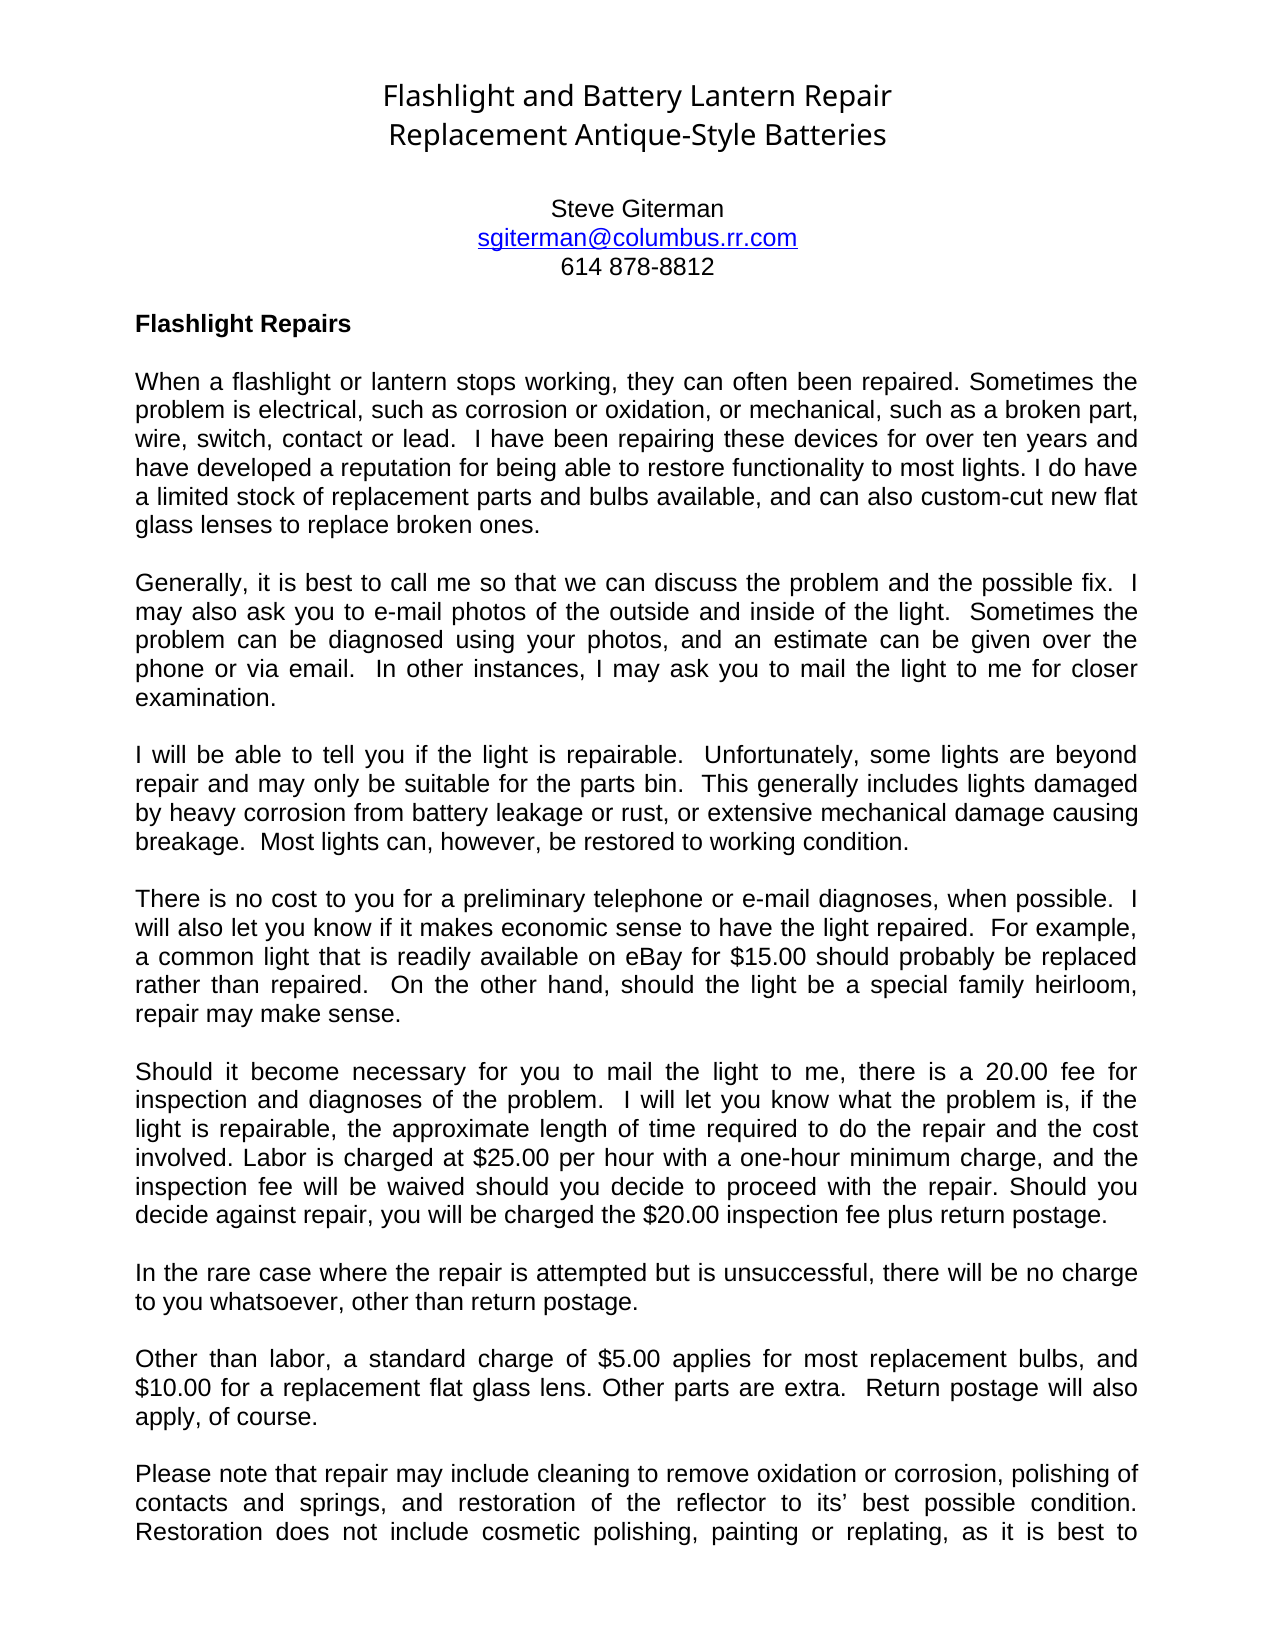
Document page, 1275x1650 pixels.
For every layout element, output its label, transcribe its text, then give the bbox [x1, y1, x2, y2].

text Flashlight and Battery Lantern Repair [135, 75, 1140, 115]
text Other than labor, a standard charge of $5.00 applies for most replacement bulbs, and $10.00 for a replacement flat glass lens. Other parts are extra. Return postage will also apply, of course. [135, 1344, 1140, 1430]
text There is no cost to you for a preliminary telephone or e-mail diagnoses, when possible. I will also let you know if it makes economic sense to have the light repaired. For example, a common light that is readily available on eBay for $15.00 should probably be replaced rather than repaired. On the other hand, should the light be a special family heirloom, repair may make sense. [135, 884, 1140, 1028]
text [135, 1459, 1140, 1545]
text I will be able to tell you if the light is repairable. Unfortunately, some lights are beyond repair and may only be suitable for the parts bin. This generally includes lights damaged by heavy corrosion from battery leakage or rust, or extensive mechanical damage causing breakage. Most lights can, however, be restored to working condition. [135, 740, 1140, 855]
text Steve Giterman [135, 194, 1140, 223]
text Should it become necessary for you to mail the light to me, there is a 20.00 fee for inspection and diagnoses of the problem. I will let you know what the problem is, if the light is repairable, the approximate length of time required to do the repair and the cost involved. Labor is charged at $25.00 per hour with a one-hour minimum charge, and the inspection fee will be waived should you decide to proceed with the repair. Should you decide against repair, you will be charged the $20.00 inspection fee plus return postage. [135, 1057, 1140, 1229]
text Generally, it is best to call me so that we can discuss the problem and the possible fix. I may also ask you to e-mail photos of the outside and inside of the light. Sometimes the problem can be diagnosed using your photos, and an estimate can be given over the phone or via email. In other instances, I may ask you to mail the light to me for closer examination. [135, 568, 1140, 712]
text In the rare case where the repair is attempted but is unsuccessful, there will be no charge to you whatsoever, other than return postage. [135, 1258, 1140, 1315]
text Replacement Antique-Style Batteries [135, 115, 1140, 154]
text 614 878-8812 [135, 252, 1140, 280]
text When a flashlight or lantern stops working, they can often been repaired. Sometimes the problem is electrical, such as corrosion or oxidation, or mechanical, such as a broken part, wire, switch, contact or lead. I have been repairing these devices for over ten years and have developed a reputation for being able to restore functionality to most lights. I do have a limited stock of replacement parts and bulbs available, and can also custom-cut new flat glass lenses to replace broken ones. [135, 367, 1140, 539]
text sgiterman@columbus.rr.com [135, 223, 1140, 252]
text Flashlight Repairs [135, 309, 1140, 338]
